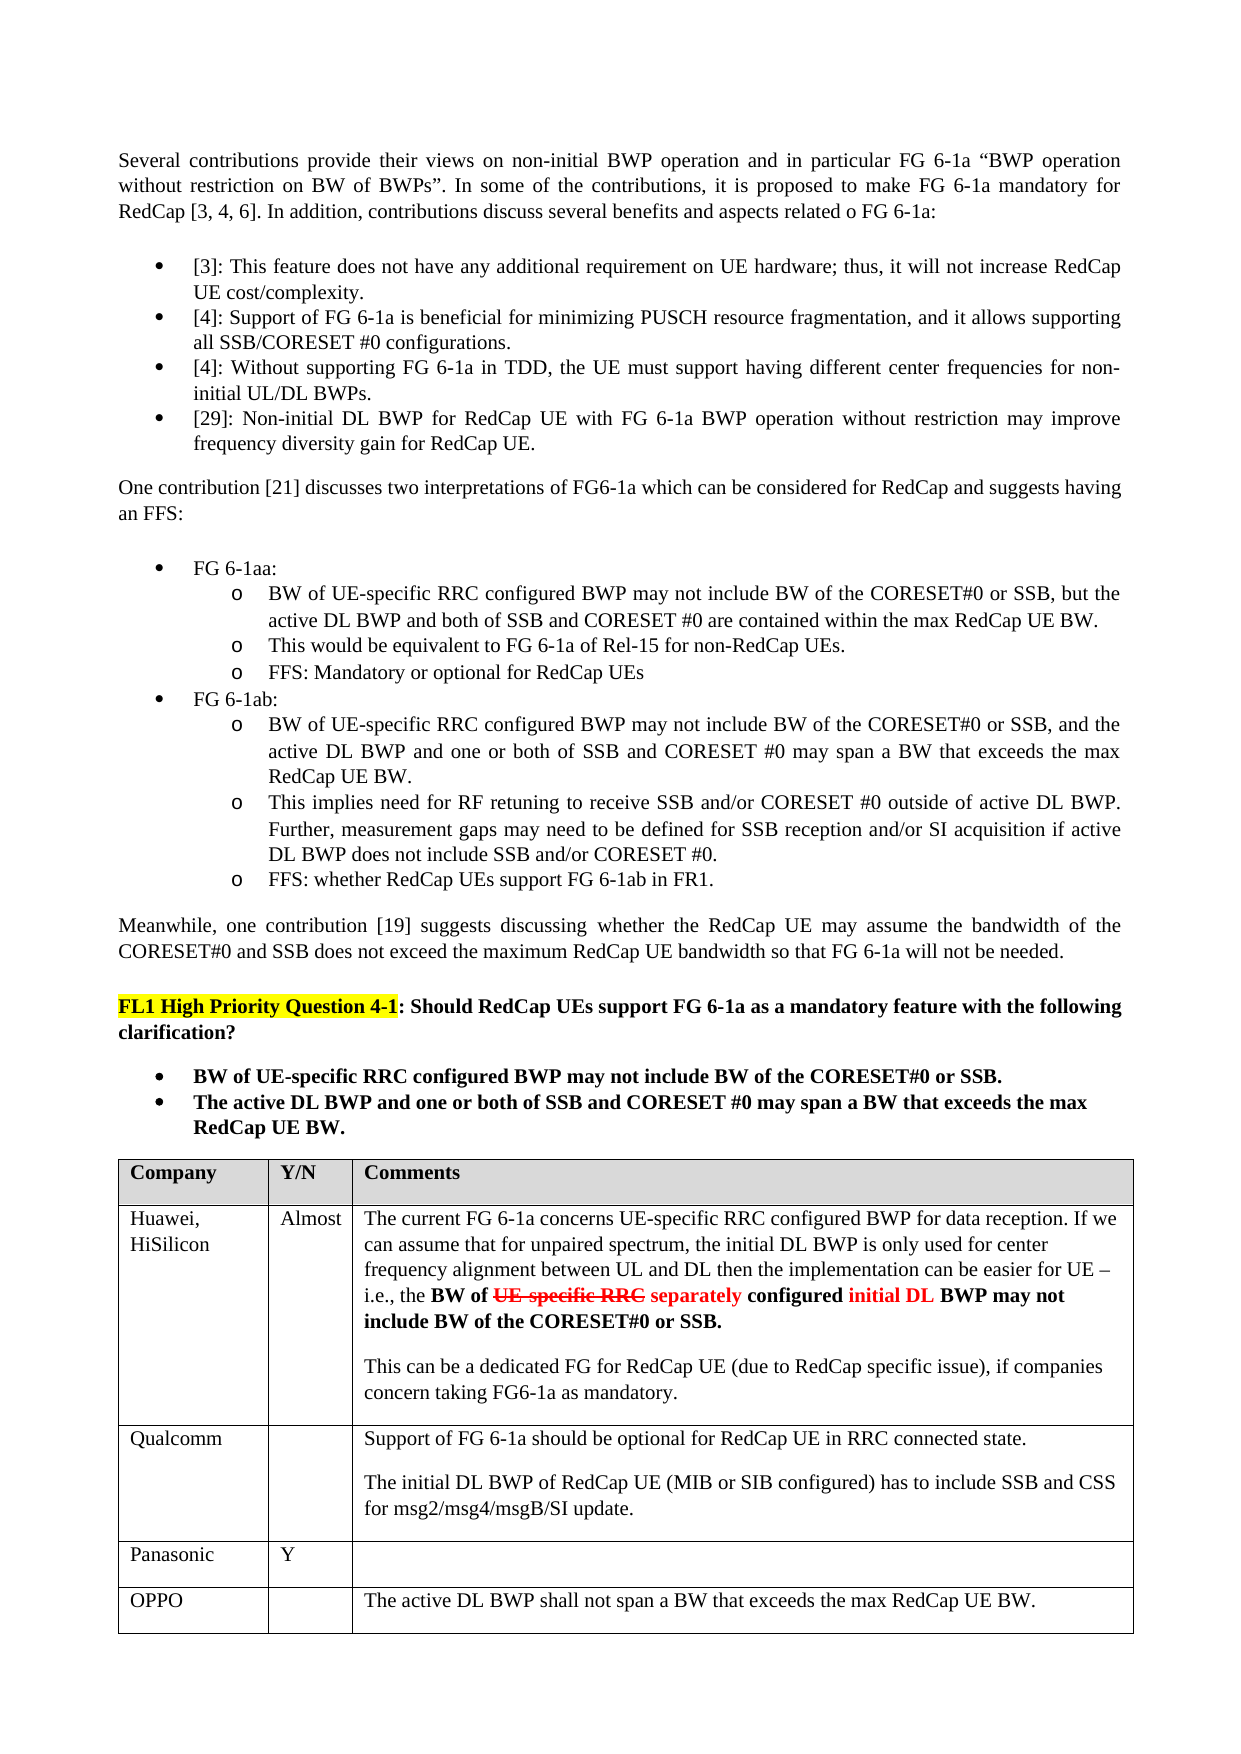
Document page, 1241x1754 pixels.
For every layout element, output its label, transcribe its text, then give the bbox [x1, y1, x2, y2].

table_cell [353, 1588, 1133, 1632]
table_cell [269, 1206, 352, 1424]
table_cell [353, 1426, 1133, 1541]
list [29]: Non-initial DL BWP for RedCap UE with FG 6-1a BWP operation without restriction may improve frequency diversity gain for RedCap UE. [156, 406, 1122, 455]
list FFS: Mandatory or optional for RedCap UEs [231, 660, 1122, 686]
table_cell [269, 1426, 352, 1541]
list BW of UE-specific RRC configured BWP may not include BW of the CORESET#0 or SSB, but the active DL BWP and both of SSB and CORESET #0 are contained within the max RedCap UE BW. [231, 581, 1122, 632]
list FG 6-1aa: [156, 556, 1122, 580]
list [3]: This feature does not have any additional requirement on UE hardware; thus, it will not increase RedCap UE cost/complexity. [156, 254, 1122, 304]
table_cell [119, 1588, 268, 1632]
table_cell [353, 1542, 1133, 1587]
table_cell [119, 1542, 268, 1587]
list FFS: whether RedCap UEs support FG 6-1ab in FR1. [231, 867, 1122, 893]
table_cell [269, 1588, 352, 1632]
text One contribution [21] discusses two interpretations of FG6-1a which can be considered for RedCap and suggests having an FFS: [118, 475, 1122, 525]
list The active DL BWP and one or both of SSB and CORESET #0 may span a BW that exceeds the max RedCap UE BW. [156, 1089, 1122, 1139]
list This would be equivalent to FG 6-1a of Rel-15 for non-RedCap UEs. [231, 633, 1122, 659]
list BW of UE-specific RRC configured BWP may not include BW of the CORESET#0 or SSB, and the active DL BWP and one or both of SSB and CORESET #0 may span a BW that exceeds the max RedCap UE BW. [231, 712, 1122, 788]
list FG 6-1ab: [156, 687, 1122, 711]
text Several contributions provide their views on non-initial BWP operation and in particular FG 6-1a “BWP operation without restriction on BW of BWPs”. In some of the contributions, it is proposed to make FG 6-1a mandatory for RedCap [3, 4, 6]. In addition, contributions discuss several benefits and aspects related o FG 6-1a: [118, 147, 1122, 223]
text FL1 High Priority Question 4-1: Should RedCap UEs support FG 6-1a as a mandatory feature with the following clarification? [118, 994, 1122, 1044]
list [4]: Without supporting FG 6-1a in TDD, the UE must support having different center frequencies for non-initial UL/DL BWPs. [156, 355, 1122, 404]
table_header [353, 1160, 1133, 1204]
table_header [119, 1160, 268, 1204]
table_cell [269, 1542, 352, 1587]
list BW of UE-specific RRC configured BWP may not include BW of the CORESET#0 or SSB. [156, 1064, 1122, 1088]
list [4]: Support of FG 6-1a is beneficial for minimizing PUSCH resource fragmentation, and it allows supporting all SSB/CORESET #0 configurations. [156, 305, 1122, 354]
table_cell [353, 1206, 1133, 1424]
text Meanwhile, one contribution [19] suggests discussing whether the RedCap UE may assume the bandwidth of the CORESET#0 and SSB does not exceed the maximum RedCap UE bandwidth so that FG 6-1a will not be needed. [118, 913, 1122, 963]
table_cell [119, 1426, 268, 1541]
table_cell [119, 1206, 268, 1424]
list This implies need for RF retuning to receive SSB and/or CORESET #0 outside of active DL BWP. Further, measurement gaps may need to be defined for SSB reception and/or SI acquisition if active DL BWP does not include SSB and/or CORESET #0. [231, 790, 1122, 866]
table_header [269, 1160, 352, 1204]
